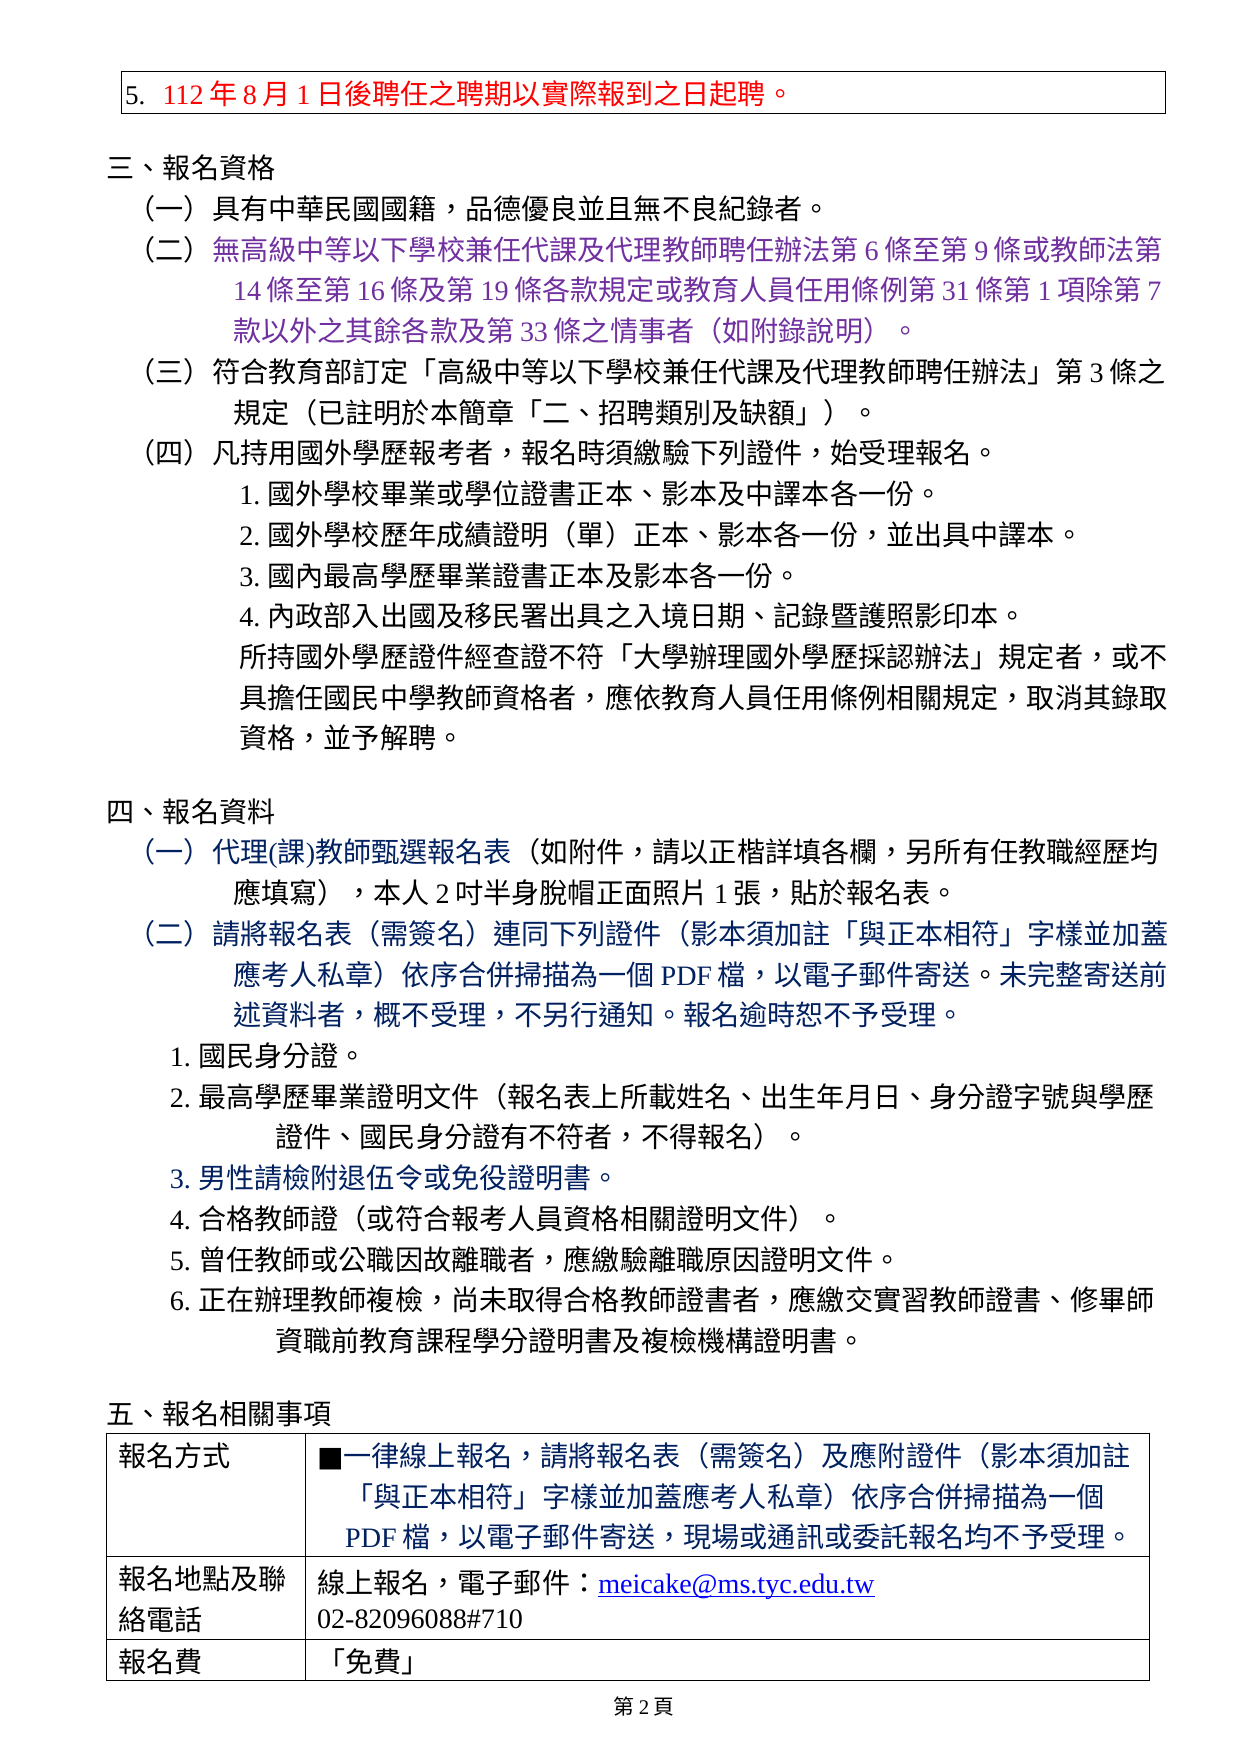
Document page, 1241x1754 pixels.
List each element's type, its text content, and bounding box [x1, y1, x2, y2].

table_header ■一律線上報名，請將報名表（需簽名）及應附證件（影本須加註「與正本相符」字樣並加蓋應考人私章）依序合併掃描為一個PDF檔，以電子郵件寄送，現場或通訊或委託報名均不予受理。 [306, 1434, 1149, 1556]
table_header 報名方式 [107, 1434, 305, 1556]
text 四、報名資料 [106, 789, 1181, 830]
text （二）無高級中等以下學校兼任代課及代理教師聘任辦法第6條至第9條或教師法第14條至第16條及第19條各款規定或教育人員任用條例第31條第1項除第7款以外之其餘各款及第33條之情事者（如附錄說明）。 [106, 227, 1181, 350]
table_cell 報名地點及聯絡電話 [107, 1557, 305, 1638]
text 1. 國外學校畢業或學位證書正本、影本及中譯本各一份。 [239, 472, 1181, 513]
text （二）請將報名表（需簽名）連同下列證件（影本須加註「與正本相符」字樣並加蓋應考人私章）依序合併掃描為一個PDF檔，以電子郵件寄送。未完整寄送前述資料者，概不受理，不另行通知。報名逾時恕不予受理。 [106, 912, 1181, 1034]
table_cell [122, 72, 1165, 113]
text 3. 男性請檢附退伍令或免役證明書。 [106, 1156, 1181, 1197]
table_cell 報名費 [107, 1640, 305, 1680]
text 2. 國外學校歷年成績證明（單）正本、影本各一份，並出具中譯本。 [239, 513, 1181, 553]
text 1. 國民身分證。 [106, 1034, 1181, 1074]
text （一）具有中華民國國籍，品德優良並且無不良紀錄者。 [106, 187, 1181, 227]
text 4. 合格教師證（或符合報考人員資格相關證明文件）。 [106, 1197, 1181, 1237]
text 6. 正在辦理教師複檢，尚未取得合格教師證書者，應繳交實習教師證書、修畢師資職前教育課程學分證明書及複檢機構證明書。 [106, 1278, 1181, 1359]
text 3. 國內最高學歷畢業證書正本及影本各一份。 [239, 553, 1181, 594]
text 所持國外學歷證件經查證不符「大學辦理國外學歷採認辦法」規定者，或不具擔任國民中學教師資格者，應依教育人員任用條例相關規定，取消其錄取資格，並予解聘。 [239, 635, 1181, 757]
text （四）凡持用國外學歷報考者，報名時須繳驗下列證件，始受理報名。 [106, 431, 1181, 472]
text 五、報名相關事項 [106, 1392, 1181, 1433]
text 4. 內政部入出國及移民署出具之入境日期、記錄暨護照影印本。 [239, 594, 1181, 635]
text 2. 最高學歷畢業證明文件（報名表上所載姓名、出生年月日、身分證字號與學歷證件、國民身分證有不符者，不得報名）。 [106, 1074, 1181, 1156]
text （三）符合教育部訂定「高級中等以下學校兼任代課及代理教師聘任辦法」第3條之規定（已註明於本簡章「二、招聘類別及缺額」）。 [106, 350, 1181, 431]
text （一）代理(課)教師甄選報名表（如附件，請以正楷詳填各欄，另所有任教職經歷均應填寫），本人2吋半身脫帽正面照片1張，貼於報名表。 [106, 830, 1181, 912]
table_cell 「免費」 [306, 1640, 1149, 1680]
text 5. 曾任教師或公職因故離職者，應繳驗離職原因證明文件。 [106, 1237, 1181, 1278]
text 三、報名資格 [106, 146, 1181, 187]
table_cell 線上報名，電子郵件：meicake@ms.tyc.edu.tw 02-82096088#710 [306, 1557, 1149, 1638]
